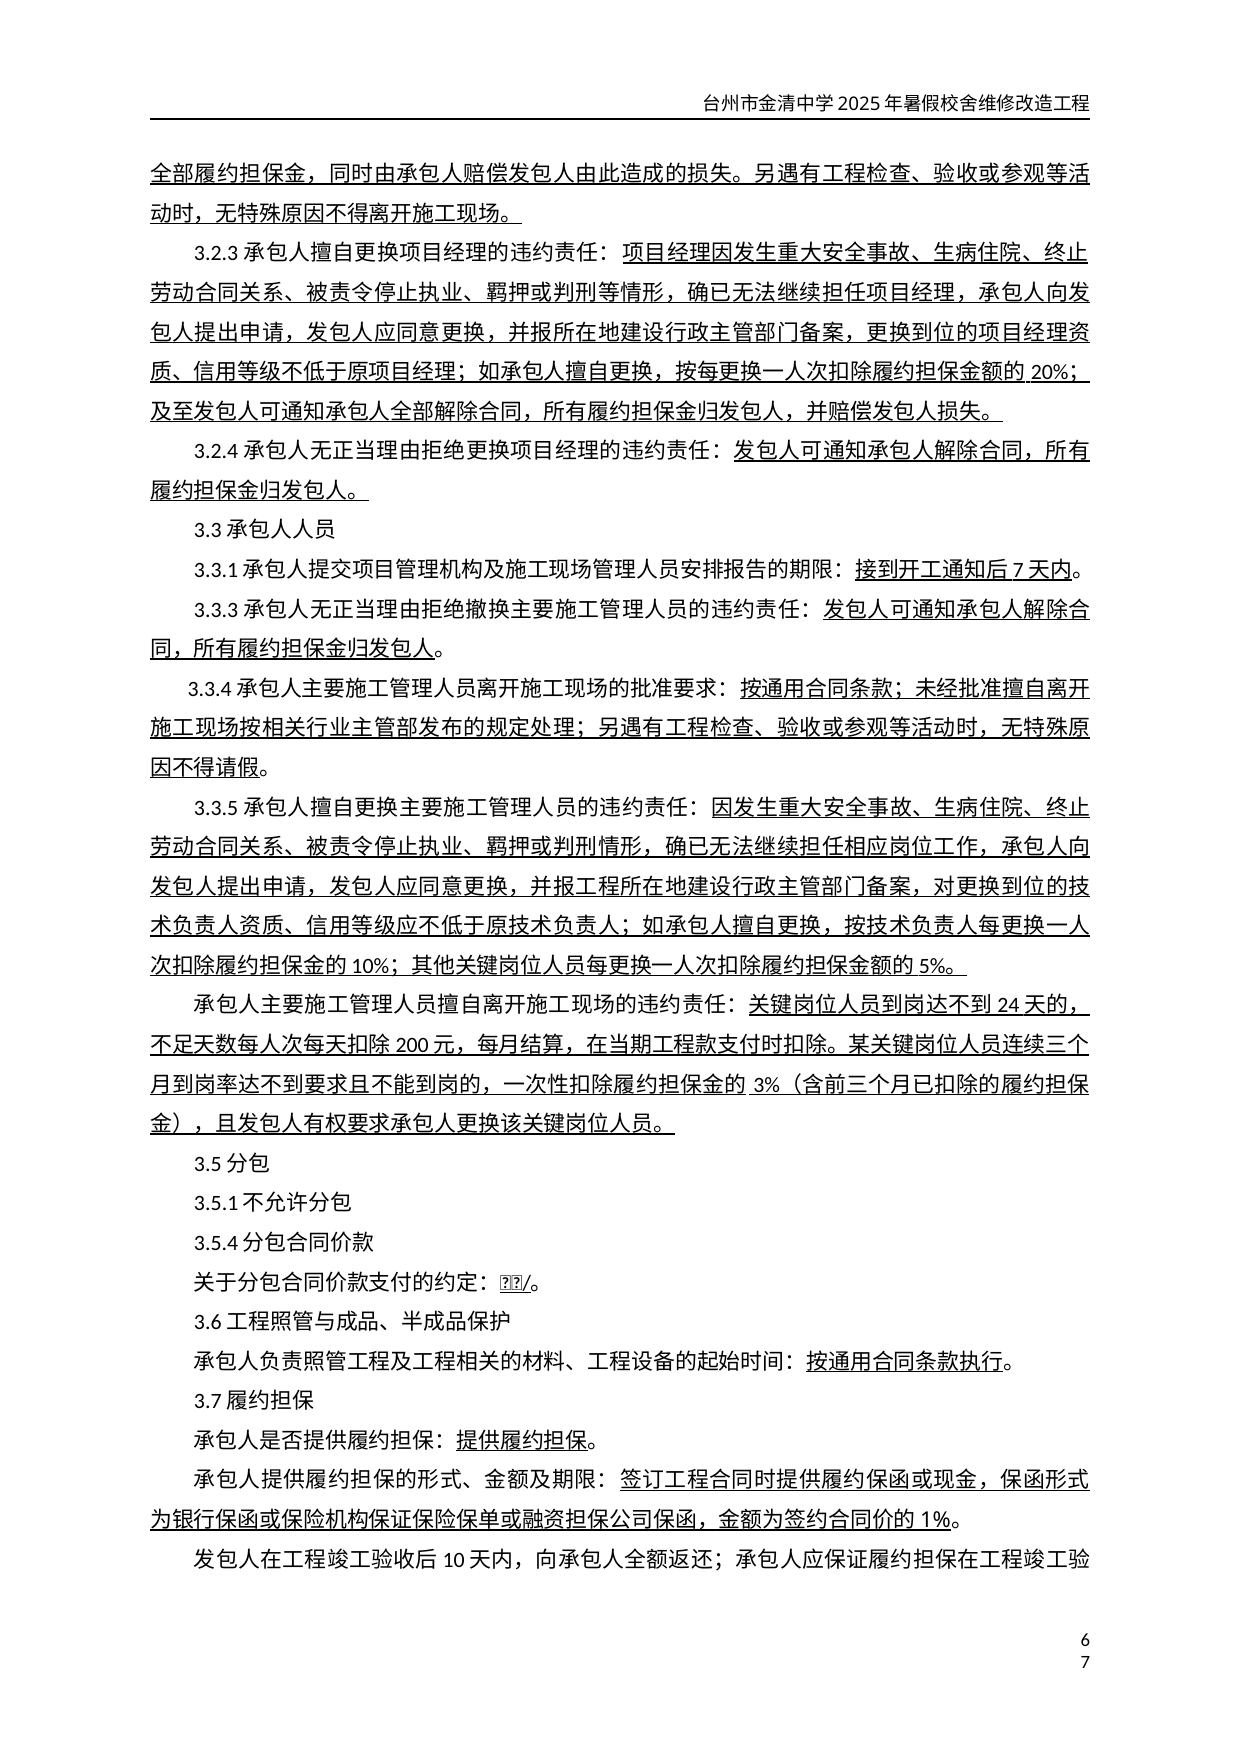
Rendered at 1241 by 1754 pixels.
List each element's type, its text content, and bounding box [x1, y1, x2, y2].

text 3.6 工程照管与成品、半成品保护 [150, 1298, 1090, 1337]
text 承包人主要施工管理人员擅自离开施工现场的违约责任：关键岗位人员到岗达不到24天的，不足天数每人次每天扣除200元，每月结算，在当期工程款支付时扣除。某关键岗位人员连续三个月到岗率达不到要求且不能到岗的，一次性扣除履约担保金的3%（含前三个月已扣除的履约担保金），且发包人有权要求承包人更换该关键岗位人员。 [150, 981, 1090, 1139]
text 关于分包合同价款支付的约定：/。 [150, 1258, 1090, 1298]
text 3.2.3 承包人擅自更换项目经理的违约责任：项目经理因发生重大安全事故、生病住院、终止劳动合同关系、被责令停止执业、羁押或判刑等情形，确已无法继续担任项目经理，承包人向发包人提出申请，发包人应同意更换，并报所在地建设行政主管部门备案，更换到位的项目经理资质、信用等级不低于原项目经理；如承包人擅自更换，按每更换一人次扣除履约担保金额的20%；及至发包人可通知承包人全部解除合同，所有履约担保金归发包人，并赔偿发包人损失。 [150, 229, 1090, 302]
text 承包人负责照管工程及工程相关的材料、工程设备的起始时间：按通用合同条款执行。 [150, 1337, 1090, 1377]
text 3.7 履约担保 [150, 1377, 1090, 1417]
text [150, 150, 1090, 183]
text 3.3.5承包人擅自更换主要施工管理人员的违约责任：因发生重大安全事故、生病住院、终止劳动合同关系、被责令停止执业、羁押或判刑情形，确已无法继续担任相应岗位工作，承包人向发包人提出申请，发包人应同意更换，并报工程所在地建设行政主管部门备案，对更换到位的技术负责人资质、信用等级应不低于原技术负责人；如承包人擅自更换，按技术负责人每更换一人次扣除履约担保金的10%；其他关键岗位人员每更换一人次扣除履约担保金额的5%。 [150, 937, 1090, 981]
text 3.3.1承包人提交项目管理机构及施工现场管理人员安排报告的期限：接到开工通知后7天内。 [150, 546, 1090, 585]
text 3.5.1不允许分包 [150, 1179, 1090, 1219]
text 3.2.3 承包人擅自更换项目经理的违约责任：项目经理因发生重大安全事故、生病住院、终止劳动合同关系、被责令停止执业、羁押或判刑等情形，确已无法继续担任项目经理，承包人向发包人提出申请，发包人应同意更换，并报所在地建设行政主管部门备案，更换到位的项目经理资质、信用等级不低于原项目经理；如承包人擅自更换，按每更换一人次扣除履约担保金额的20%；及至发包人可通知承包人全部解除合同，所有履约担保金归发包人，并赔偿发包人损失。 [150, 303, 1090, 342]
text 3.3.5承包人擅自更换主要施工管理人员的违约责任：因发生重大安全事故、生病住院、终止劳动合同关系、被责令停止执业、羁押或判刑情形，确已无法继续担任相应岗位工作，承包人向发包人提出申请，发包人应同意更换，并报工程所在地建设行政主管部门备案，对更换到位的技术负责人资质、信用等级应不低于原技术负责人；如承包人擅自更换，按技术负责人每更换一人次扣除履约担保金的10%；其他关键岗位人员每更换一人次扣除履约担保金额的5%。 [150, 783, 1090, 856]
text 3.2.4承包人无正当理由拒绝更换项目经理的违约责任：发包人可通知承包人解除合同，所有履约担保金归发包人。 [150, 427, 1090, 506]
text 3.3.5承包人擅自更换主要施工管理人员的违约责任：因发生重大安全事故、生病住院、终止劳动合同关系、被责令停止执业、羁押或判刑情形，确已无法继续担任相应岗位工作，承包人向发包人提出申请，发包人应同意更换，并报工程所在地建设行政主管部门备案，对更换到位的技术负责人资质、信用等级应不低于原技术负责人；如承包人擅自更换，按技术负责人每更换一人次扣除履约担保金的10%；其他关键岗位人员每更换一人次扣除履约担保金额的5%。 [150, 897, 1090, 935]
text 3.3.4承包人主要施工管理人员离开施工现场的批准要求：按通用合同条款；未经批准擅自离开施工现场按相关行业主管部发布的规定处理；另遇有工程检查、验收或参观等活动时，无特殊原因不得请假。 [150, 664, 1090, 737]
text 3.2.3 承包人擅自更换项目经理的违约责任：项目经理因发生重大安全事故、生病住院、终止劳动合同关系、被责令停止执业、羁押或判刑等情形，确已无法继续担任项目经理，承包人向发包人提出申请，发包人应同意更换，并报所在地建设行政主管部门备案，更换到位的项目经理资质、信用等级不低于原项目经理；如承包人擅自更换，按每更换一人次扣除履约担保金额的20%；及至发包人可通知承包人全部解除合同，所有履约担保金归发包人，并赔偿发包人损失。 [150, 343, 1090, 427]
text 3.5 分包 [150, 1139, 1090, 1179]
text 3.3.4承包人主要施工管理人员离开施工现场的批准要求：按通用合同条款；未经批准擅自离开施工现场按相关行业主管部发布的规定处理；另遇有工程检查、验收或参观等活动时，无特殊原因不得请假。 [150, 739, 1090, 783]
text 3.5.4分包合同价款 [150, 1219, 1090, 1258]
text 3.3.5承包人擅自更换主要施工管理人员的违约责任：因发生重大安全事故、生病住院、终止劳动合同关系、被责令停止执业、羁押或判刑情形，确已无法继续担任相应岗位工作，承包人向发包人提出申请，发包人应同意更换，并报工程所在地建设行政主管部门备案，对更换到位的技术负责人资质、信用等级应不低于原技术负责人；如承包人擅自更换，按技术负责人每更换一人次扣除履约担保金的10%；其他关键岗位人员每更换一人次扣除履约担保金额的5%。 [150, 858, 1090, 896]
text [150, 1535, 1090, 1575]
text 承包人是否提供履约担保：提供履约担保。 [150, 1417, 1090, 1456]
text 承包人提供履约担保的形式、金额及期限：签订工程合同时提供履约保函或现金，保函形式为银行保函或保险机构保证保险保单或融资担保公司保函，金额为签约合同价的1%。 [150, 1456, 1090, 1535]
text 3.3 承包人人员 [150, 506, 1090, 546]
text 3.3.3承包人无正当理由拒绝撤换主要施工管理人员的违约责任：发包人可通知承包人解除合同，所有履约担保金归发包人。 [150, 585, 1090, 664]
